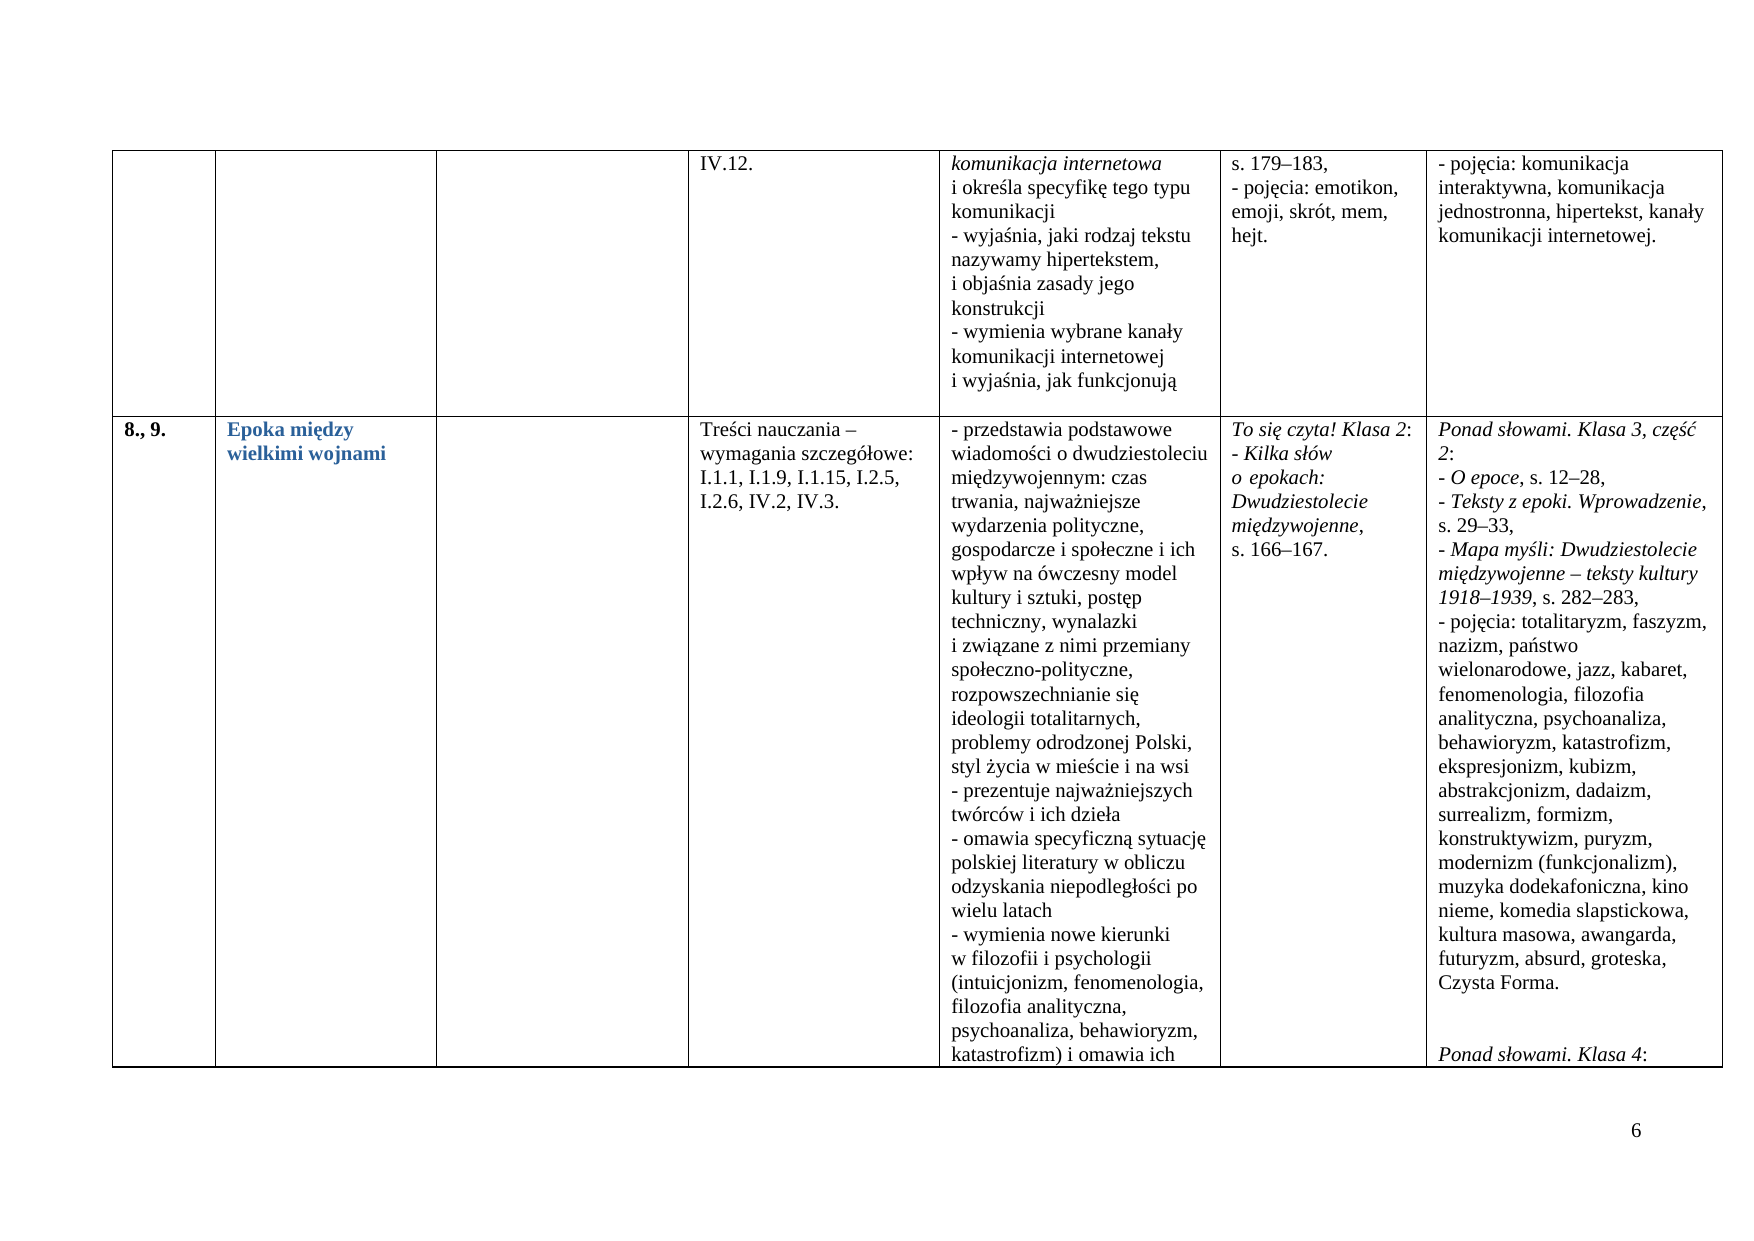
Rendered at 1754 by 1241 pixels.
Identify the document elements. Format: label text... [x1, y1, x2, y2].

table_cell 7. [113, 151, 215, 416]
table_cell [437, 151, 688, 416]
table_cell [216, 417, 436, 1066]
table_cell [689, 151, 939, 416]
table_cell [1427, 151, 1722, 416]
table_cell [1221, 151, 1426, 416]
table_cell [1427, 417, 1722, 1066]
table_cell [689, 417, 939, 1066]
table_cell [437, 417, 688, 1066]
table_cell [940, 417, 1220, 1066]
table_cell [1221, 417, 1426, 1066]
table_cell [940, 151, 1220, 416]
table_cell 8., 9. [113, 417, 215, 1066]
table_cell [216, 151, 436, 416]
